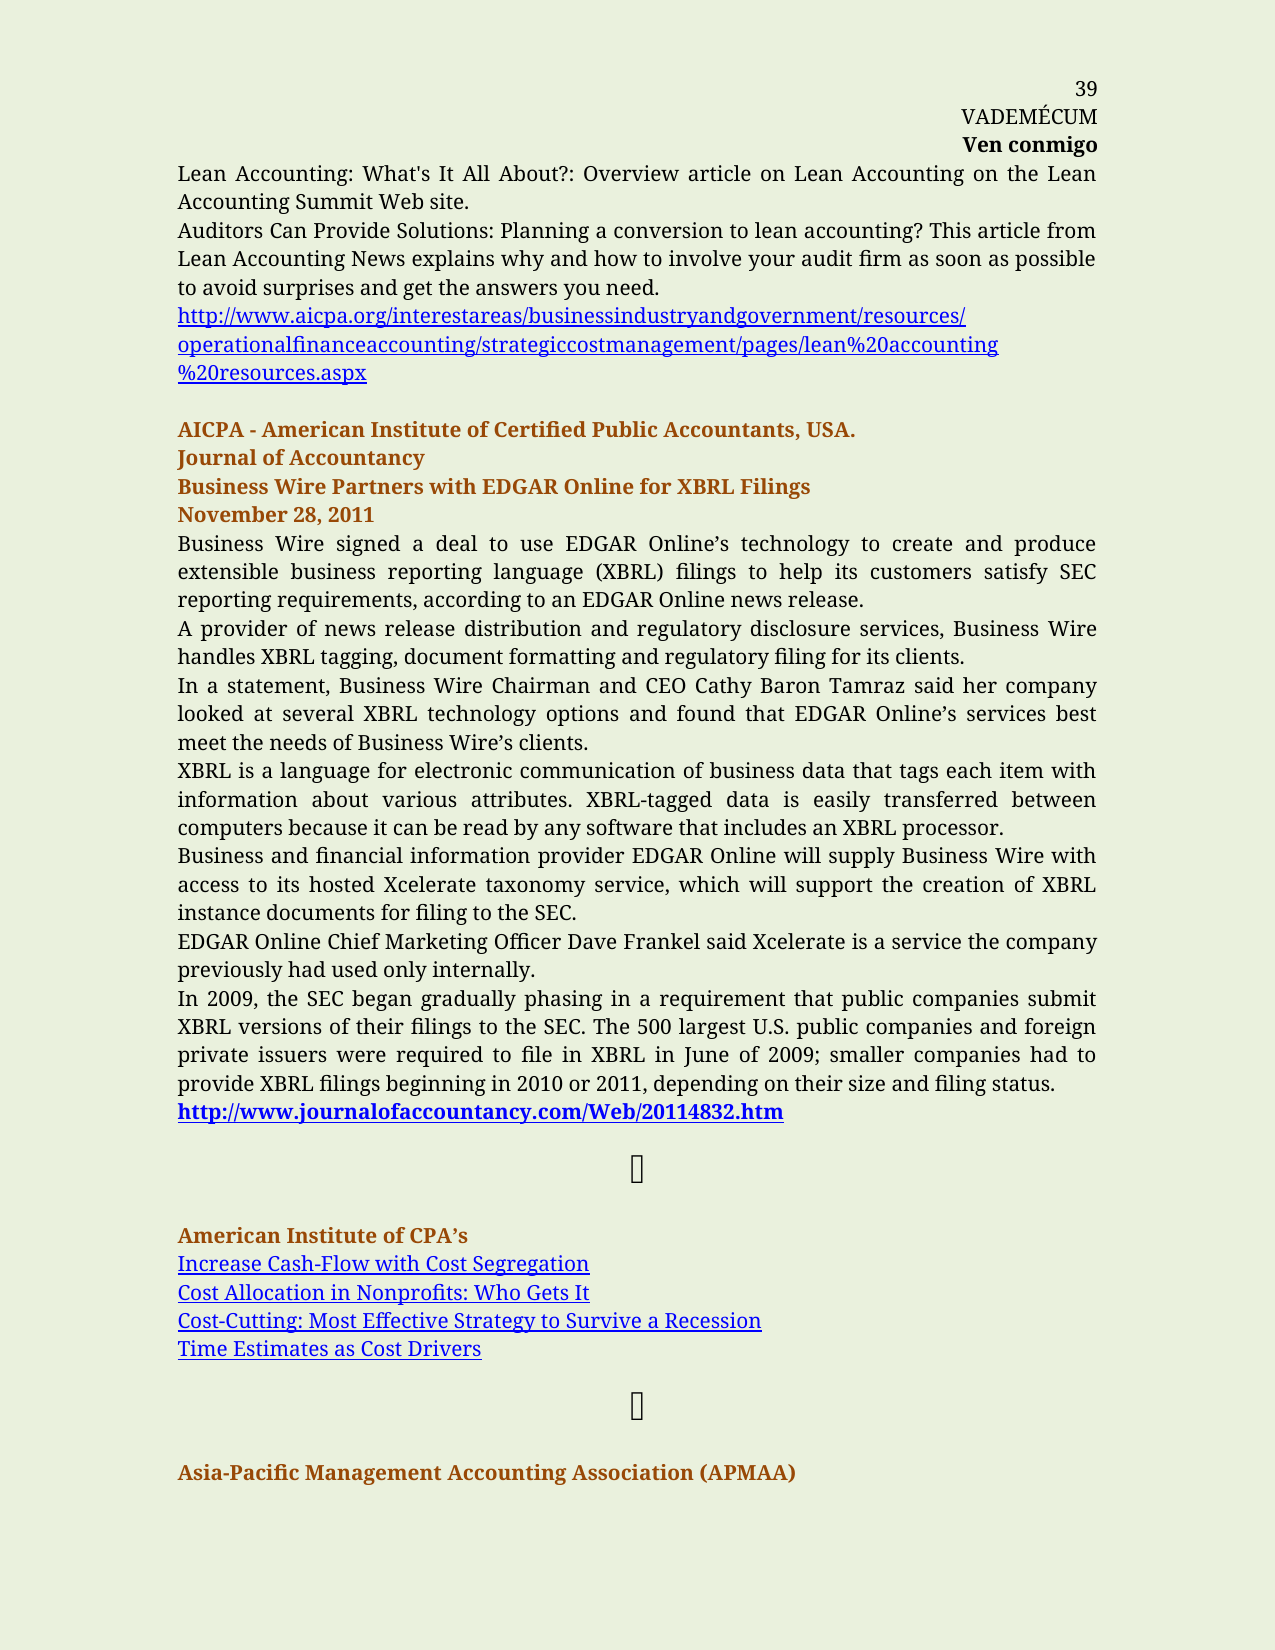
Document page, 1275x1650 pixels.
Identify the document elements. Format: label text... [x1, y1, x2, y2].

text A provider of news release distribution and regulatory disclosure services, Business Wire handles XBRL tagging, document formatting and regulatory filing for its clients. [177, 614, 1098, 671]
text Lean Accounting: What's It All About?: Overview article on Lean Accounting on the Lean Accounting Summit Web site. [177, 159, 1098, 216]
text Increase Cash-Flow with Cost Segregation [177, 1249, 1098, 1278]
text Business Wire signed a deal to use EDGAR Online’s technology to create and produce extensible business reporting language (XBRL) filings to help its customers satisfy SEC reporting requirements, according to an EDGAR Online news release. [177, 529, 1098, 614]
text XBRL is a language for electronic communication of business data that tags each item with information about various attributes. XBRL-tagged data is easily transferred between computers because it can be read by any software that includes an XBRL processor. [177, 756, 1098, 842]
text Auditors Can Provide Solutions: Planning a conversion to lean accounting? This article from Lean Accounting News explains why and how to involve your audit firm as soon as possible to avoid surprises and get the answers you need. [177, 216, 1098, 301]
text Business and financial information provider EDGAR Online will supply Business Wire with access to its hosted Xcelerate taxonomy service, which will support the creation of XBRL instance documents for filing to the SEC. [177, 842, 1098, 927]
text EDGAR Online Chief Marketing Officer Dave Frankel said Xcelerate is a service the company previously had used only internally. [177, 927, 1098, 984]
text http://www.journalofaccountancy.com/Web/20114832.htm [177, 1097, 1098, 1126]
text American Institute of CPA’s [177, 1221, 1098, 1249]
text Cost-Cutting: Most Effective Strategy to Survive a Recession [177, 1306, 1098, 1334]
text November 28, 2011 [177, 500, 1098, 529]
text AICPA - American Institute of Certified Public Accountants, USA. [177, 415, 1098, 443]
text Business Wire Partners with EDGAR Online for XBRL Filings [177, 472, 1098, 500]
text Journal of Accountancy [177, 443, 1098, 472]
text In 2009, the SEC began gradually phasing in a requirement that public companies submit XBRL versions of their filings to the SEC. The 500 largest U.S. public companies and foreign private issuers were required to file in XBRL in June of 2009; smaller companies had to provide XBRL filings beginning in 2010 or 2011, depending on their size and filing status. [177, 984, 1098, 1097]
text Time Estimates as Cost Drivers [177, 1334, 1098, 1363]
text Asia-Pacific Management Accounting Association (APMAA) [177, 1458, 1098, 1486]
text Cost Allocation in Nonprofits: Who Gets It [177, 1278, 1098, 1306]
text http://www.aicpa.org/interestareas/businessindustryandgovernment/resources/operationalfinanceaccounting/strategiccostmanagement/pages/lean%20accounting%20resources.aspx [177, 301, 1098, 387]
text In a statement, Business Wire Chairman and CEO Cathy Baron Tamraz said her company looked at several XBRL technology options and found that EDGAR Online’s services best meet the needs of Business Wire’s clients. [177, 671, 1098, 756]
